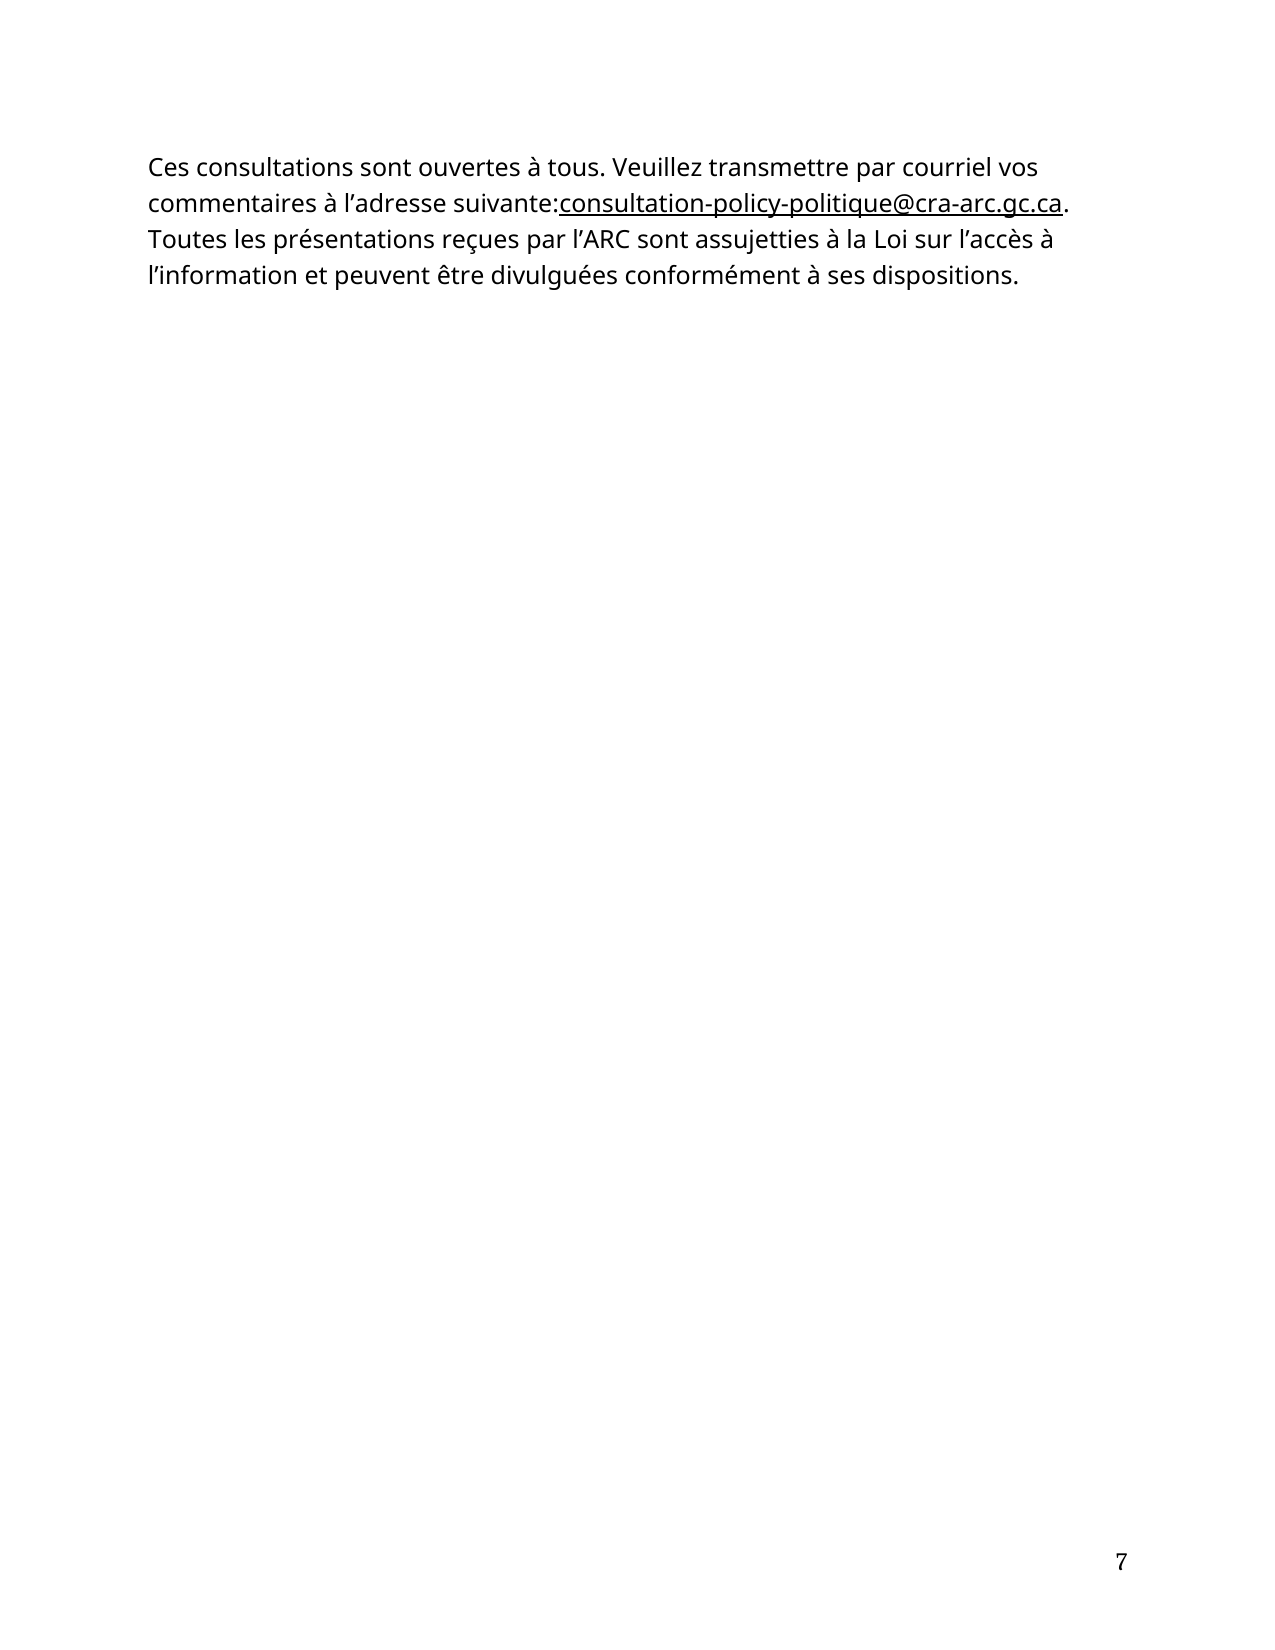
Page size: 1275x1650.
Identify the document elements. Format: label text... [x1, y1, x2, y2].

text Toutes les présentations reçues par l’ARC sont assujetties à la Loi sur l’accès à l’information et peuvent être divulguées conformément à ses dispositions. [148, 219, 1127, 291]
text Ces consultations sont ouvertes à tous. Veuillez transmettre par courriel vos commentaires à l’adresse suivante:consultation-policy-politique@cra-arc.gc.ca. [148, 148, 1127, 219]
